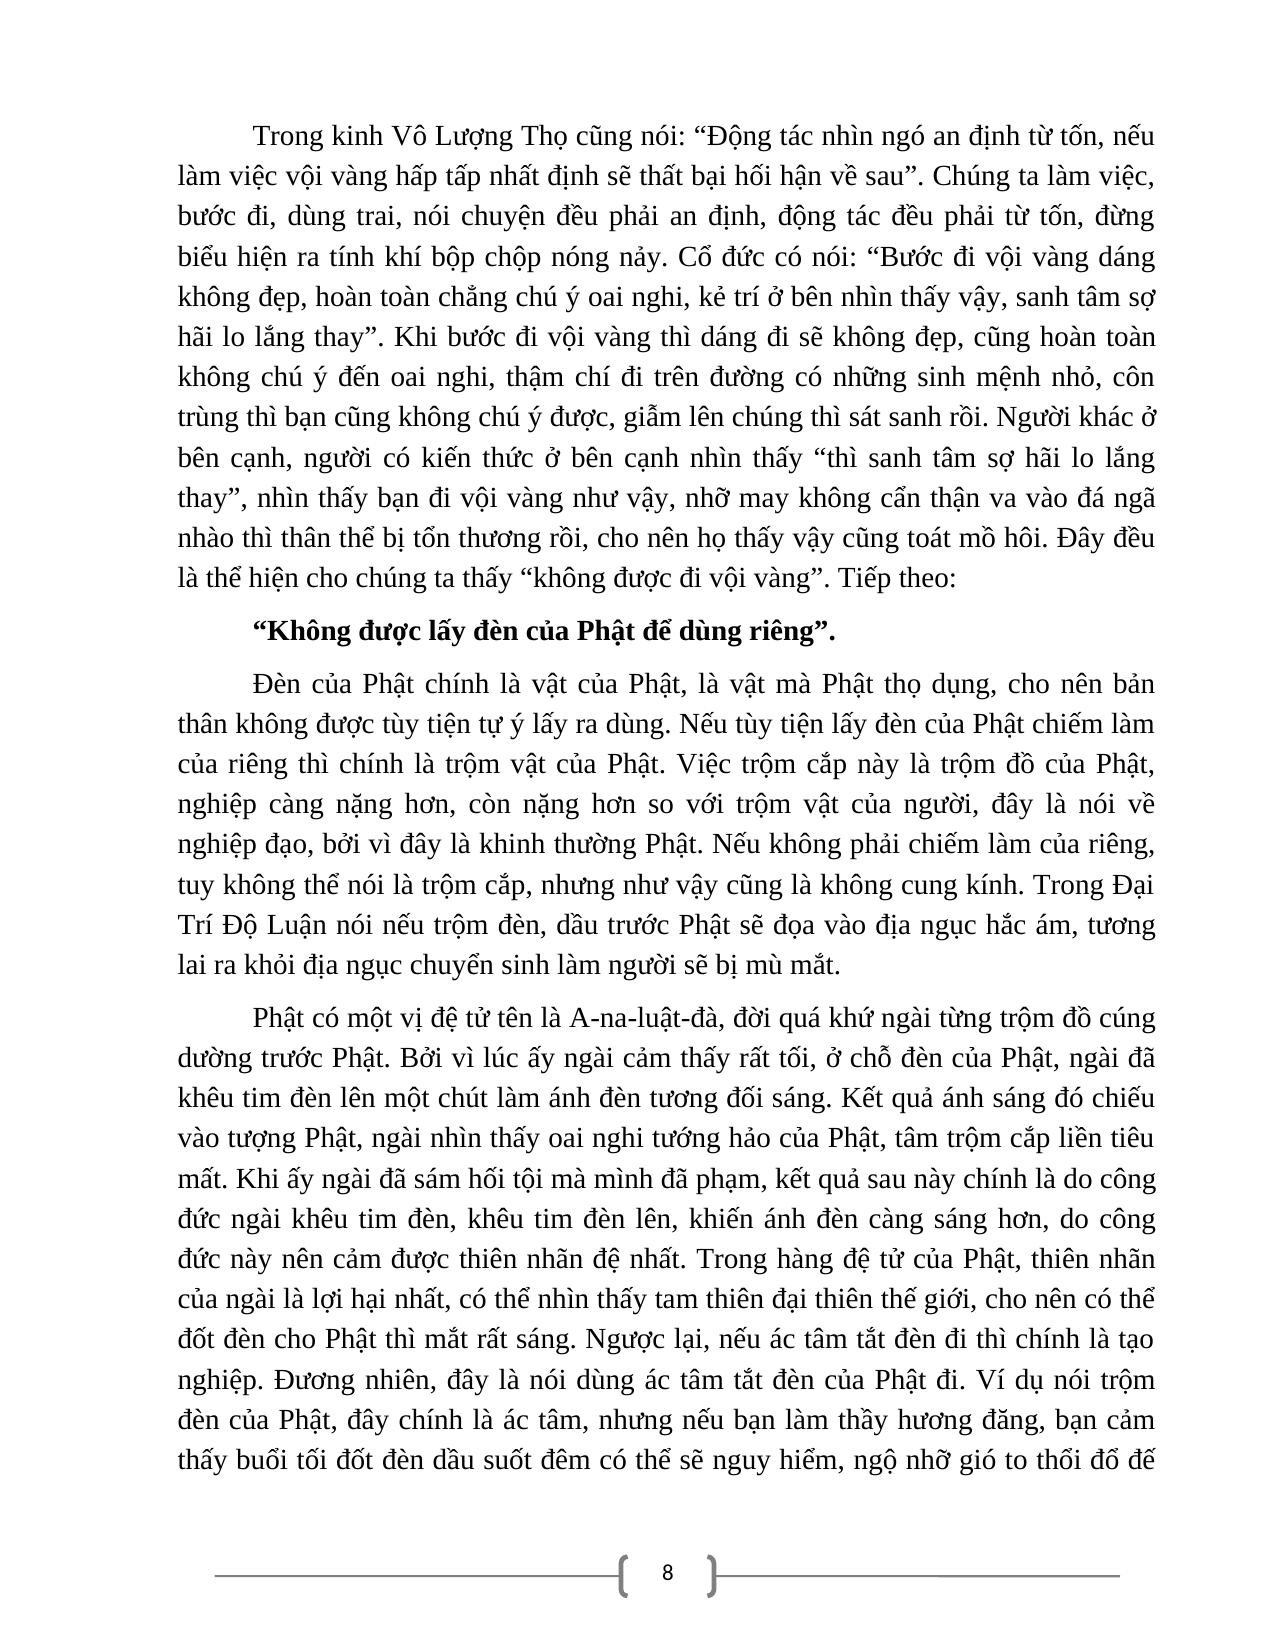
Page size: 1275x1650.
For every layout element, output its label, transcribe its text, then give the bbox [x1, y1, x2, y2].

text Trong kinh Vô Lượng Thọ cũng nói: “Động tác nhìn ngó an định từ tốn, nếu làm việc vội vàng hấp tấp nhất định sẽ thất bại hối hận về sau”. Chúng ta làm việc, bước đi, dùng trai, nói chuyện đều phải an định, động tác đều phải từ tốn, đừng biểu hiện ra tính khí bộp chộp nóng nảy. Cổ đức có nói: “Bước đi vội vàng dáng không đẹp, hoàn toàn chẳng chú ý oai nghi, kẻ trí ở bên nhìn thấy vậy, sanh tâm sợ hãi lo lắng thay”. Khi bước đi vội vàng thì dáng đi sẽ không đẹp, cũng hoàn toàn không chú ý đến oai nghi, thậm chí đi trên đường có những sinh mệnh nhỏ, côn trùng thì bạn cũng không chú ý được, giẫm lên chúng thì sát sanh rồi. Người khác ở bên cạnh, người có kiến thức ở bên cạnh nhìn thấy “thì sanh tâm sợ hãi lo lắng thay”, nhìn thấy bạn đi vội vàng như vậy, nhỡ may không cẩn thận va vào đá ngã nhào thì thân thể bị tổn thương rồi, cho nên họ thấy vậy cũng toát mồ hôi. Đây đều là thể hiện cho chúng ta thấy “không được đi vội vàng”. Tiếp theo: [177, 118, 1157, 594]
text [177, 1000, 1157, 1476]
text Đèn của Phật chính là vật của Phật, là vật mà Phật thọ dụng, cho nên bản thân không được tùy tiện tự ý lấy ra dùng. Nếu tùy tiện lấy đèn của Phật chiếm làm của riêng thì chính là trộm vật của Phật. Việc trộm cắp này là trộm đồ của Phật, nghiệp càng nặng hơn, còn nặng hơn so với trộm vật của người, đây là nói về nghiệp đạo, bởi vì đây là khinh thường Phật. Nếu không phải chiếm làm của riêng, tuy không thể nói là trộm cắp, nhưng như vậy cũng là không cung kính. Trong Đại Trí Độ Luận nói nếu trộm đèn, dầu trước Phật sẽ đọa vào địa ngục hắc ám, tương lai ra khỏi địa ngục chuyển sinh làm người sẽ bị mù mắt. [177, 666, 1157, 981]
text “Không được lấy đèn của Phật để dùng riêng”. [177, 613, 1157, 647]
